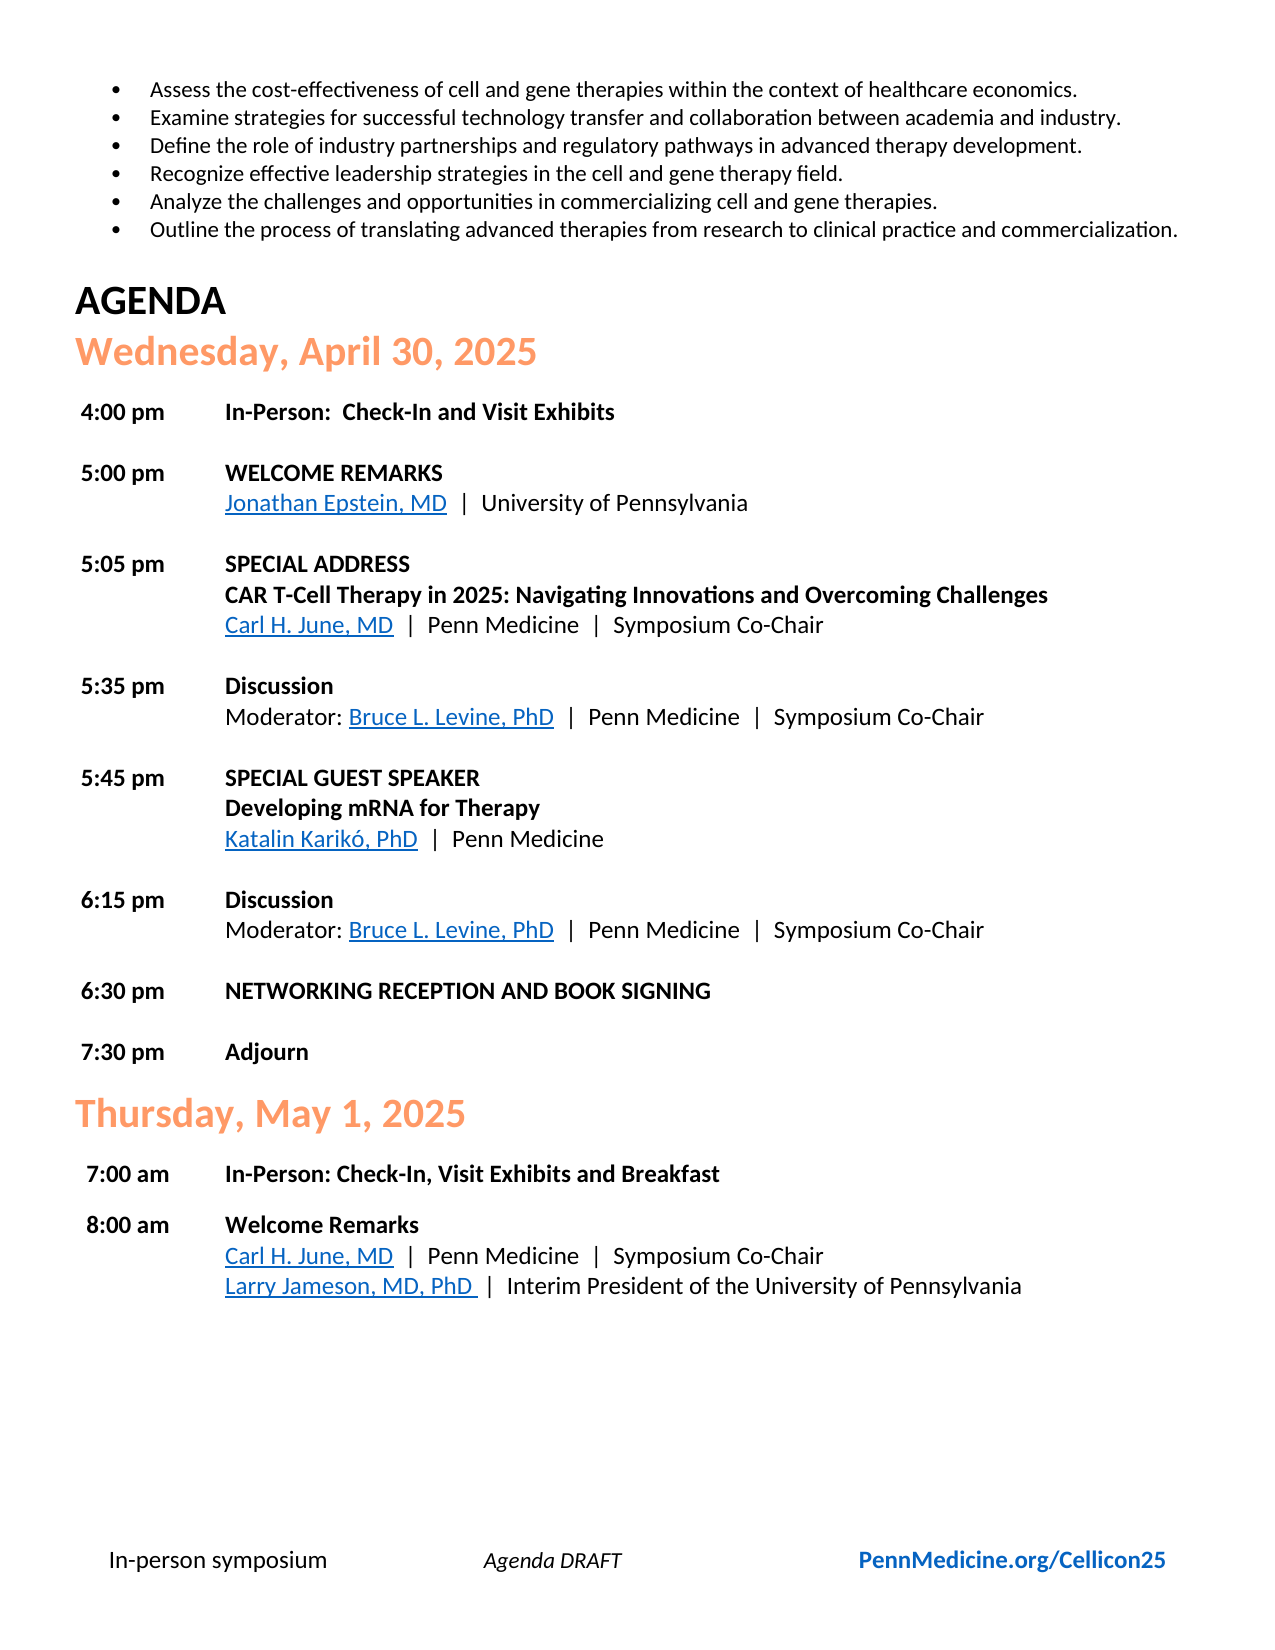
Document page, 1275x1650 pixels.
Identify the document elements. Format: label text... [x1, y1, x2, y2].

text CAR T-Cell Therapy in 2025: Navigating Innovations and Overcoming Challenges [150, 579, 1200, 609]
text Moderator: Bruce L. Levine, PhD | Penn Medicine | Symposium Co-Chair [225, 914, 1200, 945]
list Examine strategies for successful technology transfer and collaboration between academia and industry. [112, 103, 1200, 131]
text Jonathan Epstein, MD | University of Pennsylvania [150, 487, 1200, 518]
text 5:35 pm Discussion [75, 670, 1200, 701]
text 6:30 pm NETWORKING RECEPTION AND BOOK SIGNING [75, 976, 1200, 1006]
text Moderator: Bruce L. Levine, PhD | Penn Medicine | Symposium Co-Chair [225, 701, 1200, 731]
text 5:45 pm SPECIAL GUEST SPEAKER [75, 762, 1200, 792]
text Katalin Karikó, PhD | Penn Medicine [150, 823, 1200, 853]
text 4:00 pm In-Person: Check-In and Visit Exhibits [75, 396, 1200, 426]
text 7:00 am In-Person: Check-In, Visit Exhibits and Breakfast [75, 1158, 1200, 1189]
text Carl H. June, MD | Penn Medicine | Symposium Co-Chair [150, 1240, 1200, 1270]
list Outline the process of translating advanced therapies from research to clinical practice and commercialization. [112, 215, 1200, 243]
list Recognize effective leadership strategies in the cell and gene therapy field. [112, 159, 1200, 187]
text Thursday, May 1, 2025 [75, 1087, 1200, 1138]
text 7:30 pm Adjourn [75, 1037, 1200, 1067]
text 8:00 am Welcome Remarks [75, 1209, 1200, 1240]
list Define the role of industry partnerships and regulatory pathways in advanced therapy development. [112, 131, 1200, 159]
list Analyze the challenges and opportunities in commercializing cell and gene therapies. [112, 187, 1200, 215]
list Assess the cost-effectiveness of cell and gene therapies within the context of healthcare economics. [112, 75, 1200, 103]
text 5:00 pm WELCOME REMARKS [75, 457, 1200, 487]
text 5:05 pm SPECIAL ADDRESS [75, 548, 1200, 579]
text 6:15 pm Discussion [75, 884, 1200, 914]
text Larry Jameson, MD, PhD | Interim President of the University of Pennsylvania [225, 1270, 1200, 1301]
text Developing mRNA for Therapy [75, 792, 1200, 823]
text Carl H. June, MD | Penn Medicine | Symposium Co-Chair [150, 609, 1200, 640]
text AGENDA [75, 274, 1200, 324]
text Wednesday, April 30, 2025 [75, 324, 1200, 375]
